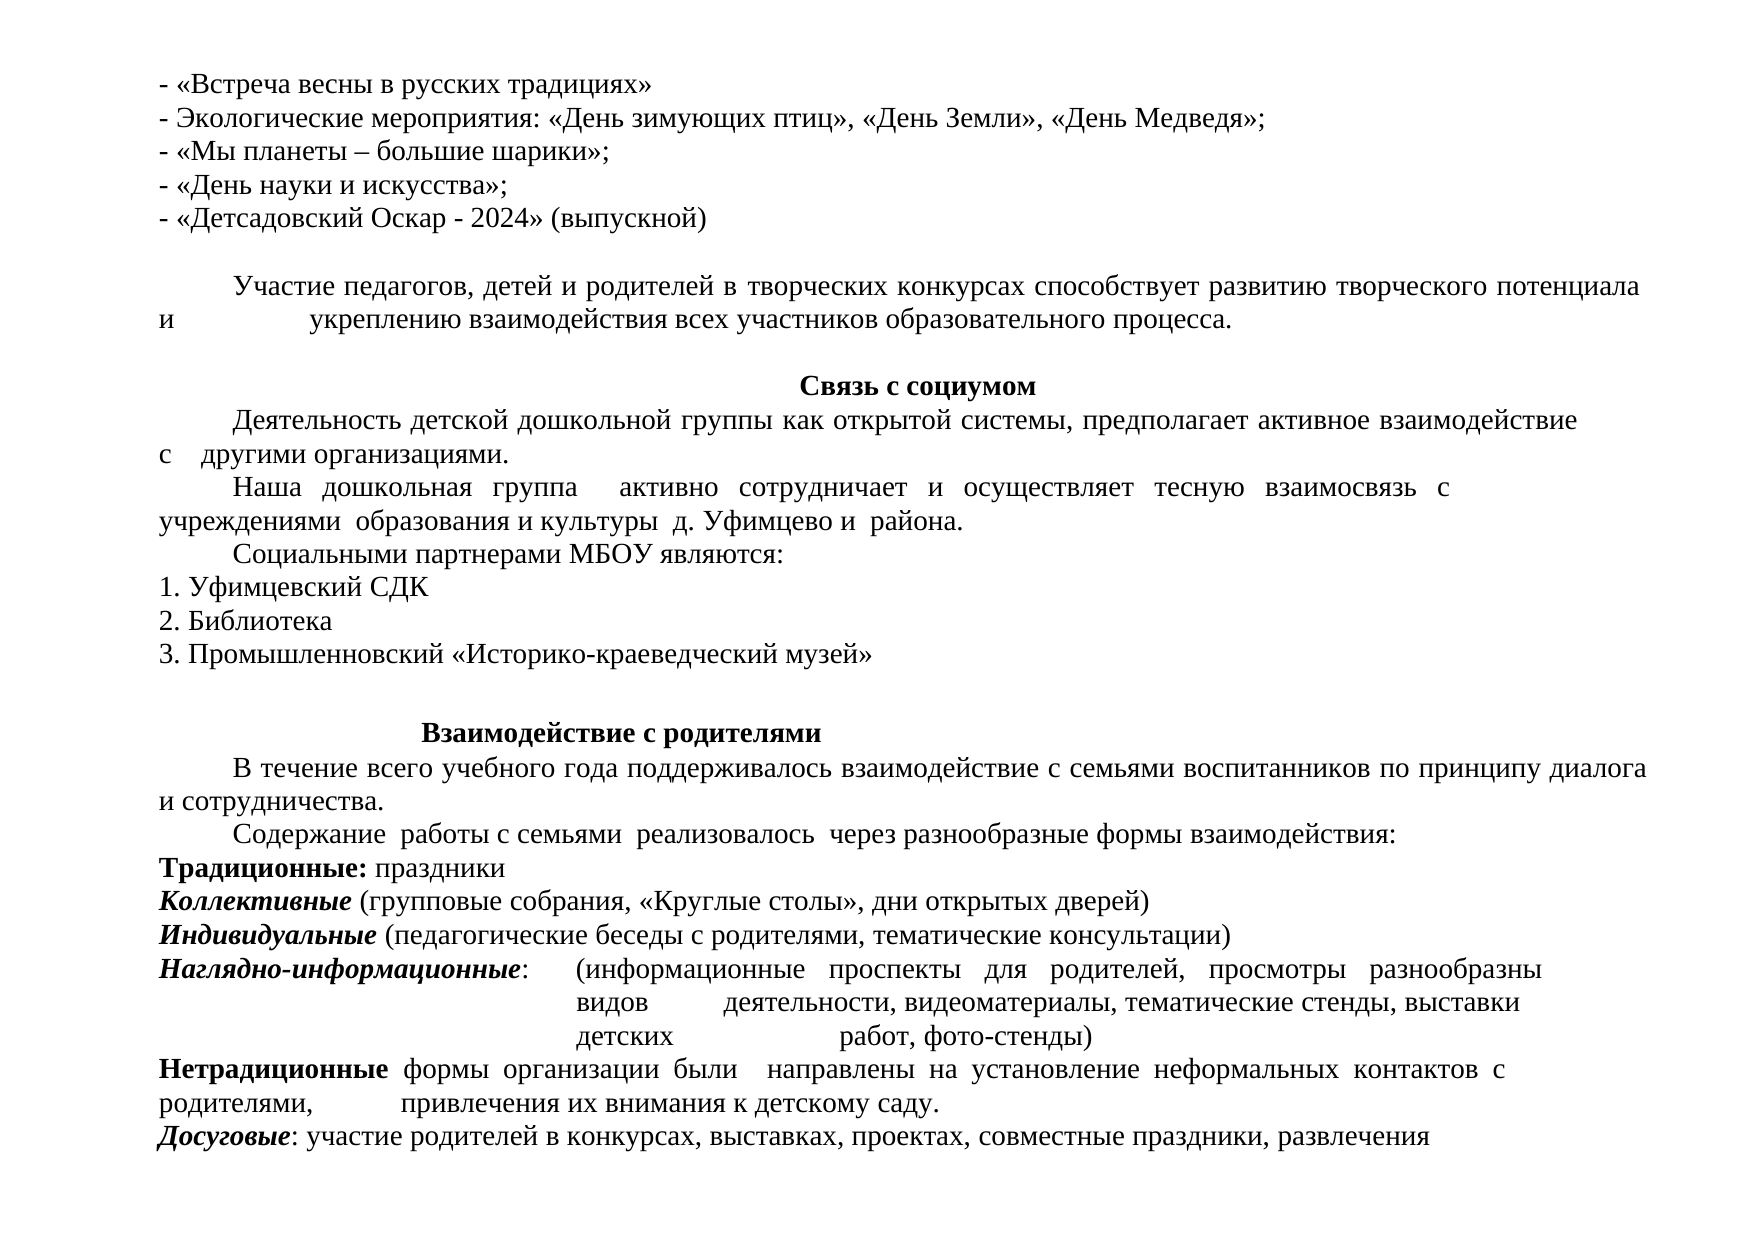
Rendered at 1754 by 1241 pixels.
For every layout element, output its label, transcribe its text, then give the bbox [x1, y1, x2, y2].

list Уфимцевский СДК [158, 570, 1653, 603]
list «День науки и искусства»; [159, 167, 1653, 201]
list Библиотека [158, 603, 1653, 637]
text Деятельность детской дошкольной группы как открытой системы, предполагает активное взаимодействие с другими организациями. [159, 402, 1591, 469]
text Взаимодействие с родителями [421, 716, 1653, 750]
list «Мы планеты – большие шарики»; [159, 134, 1653, 167]
text Наглядно-информационные: (информационные проспекты для родителей, просмотры разнообразны видов деятельности, видеоматериалы, тематические стенды, выставки детских работ, фото-стенды) [159, 951, 1589, 1051]
list Экологические мероприятия: «День зимующих птиц», «День Земли», «День Медведя»; [159, 100, 1653, 134]
text Связь с социумом [799, 369, 1653, 402]
text Коллективные (групповые собрания, «Круглые столы», дни открытых дверей) [159, 884, 1653, 917]
text Досуговые: участие родителей в конкурсах, выставках, проектах, совместные праздники, развлечения [159, 1118, 1653, 1152]
text Индивидуальные (педагогические беседы с родителями, тематические консультации) [159, 917, 1653, 951]
text Содержание работы с семьями реализовалось через разнообразные формы взаимодействия: [232, 817, 1653, 850]
list Промышленновский «Историко-краеведческий музей» [158, 637, 1653, 671]
text Участие педагогов, детей и родителей в творческих конкурсах способствует развитию творческого потенциала и укреплению взаимодействия всех участников образовательного процесса. [159, 268, 1653, 335]
list «Детсадовский Оскар - 2024» (выпускной) [159, 201, 1653, 234]
text Традиционные: праздники [159, 851, 1653, 884]
text В течение всего учебного года поддерживалось взаимодействие с семьями воспитанников по принципу диалога и сотрудничества. [159, 750, 1653, 817]
text Наша дошкольная группа активно сотрудничает и осуществляет тесную взаимосвязь с учреждениями образования и культуры д. Уфимцево и района. [159, 469, 1588, 536]
list «Встреча весны в русских традициях» [159, 67, 1653, 100]
text Социальными партнерами МБОУ являются: [232, 536, 1653, 570]
text Нетрадиционные формы организации были направлены на установление неформальных контактов с родителями, привлечения их внимания к детскому саду. [159, 1051, 1589, 1118]
